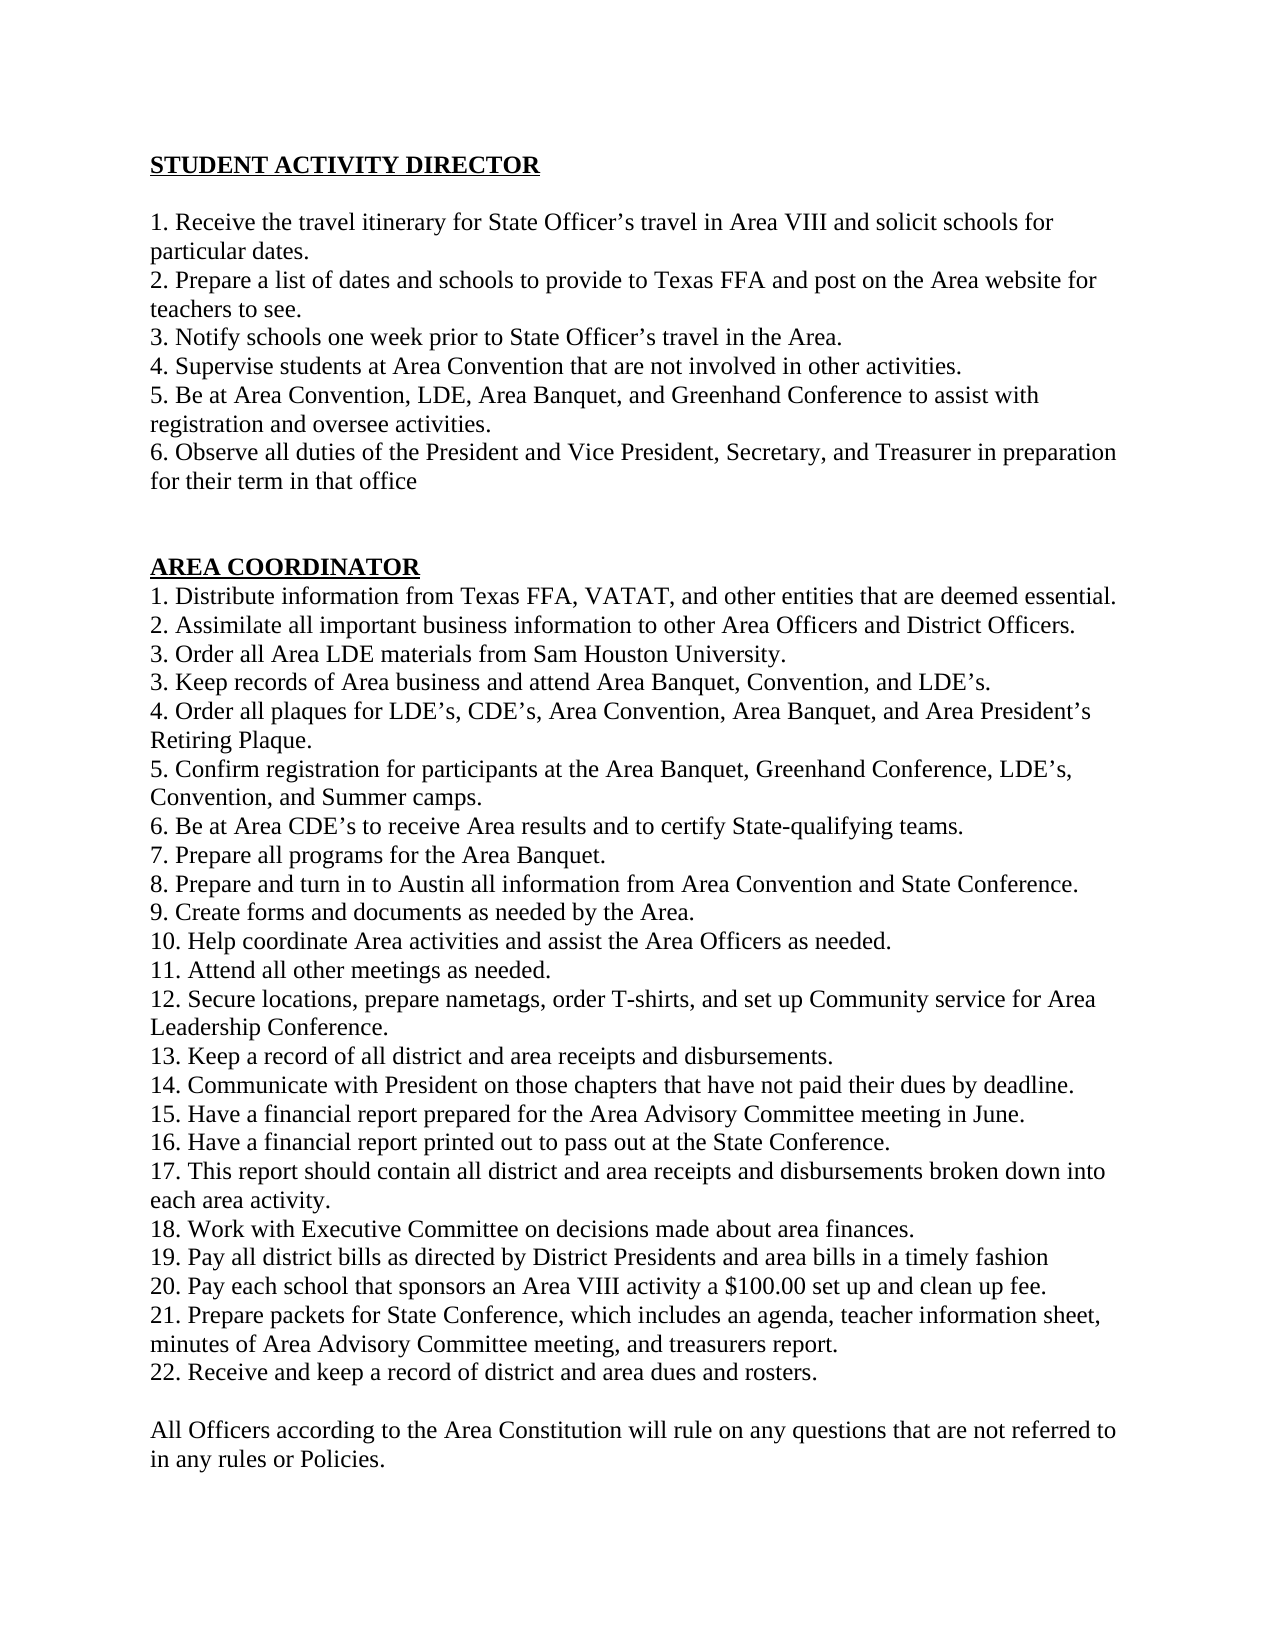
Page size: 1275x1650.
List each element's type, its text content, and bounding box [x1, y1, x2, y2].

text 19. Pay all district bills as directed by District Presidents and area bills in a timely fashion [150, 1242, 1125, 1271]
text 4. Order all plaques for LDE’s, CDE’s, Area Convention, Area Banquet, and Area President’s Retiring Plaque. [150, 696, 1125, 754]
text 5. Confirm registration for participants at the Area Banquet, Greenhand Conference, LDE’s, Convention, and Summer camps. [150, 754, 1125, 811]
text 2. Assimilate all important business information to other Area Officers and District Officers. [150, 610, 1125, 639]
text 3. Notify schools one week prior to State Officer’s travel in the Area. [150, 322, 1125, 351]
text 6. Observe all duties of the President and Vice President, Secretary, and Treasurer in preparation for their term in that office [150, 437, 1125, 495]
text 1. Distribute information from Texas FFA, VATAT, and other entities that are deemed essential. [150, 581, 1125, 610]
text 6. Be at Area CDE’s to receive Area results and to certify State-qualifying teams. [150, 811, 1125, 840]
text 2. Prepare a list of dates and schools to provide to Texas FFA and post on the Area website for teachers to see. [150, 265, 1125, 322]
text 12. Secure locations, prepare nametags, order T-shirts, and set up Community service for Area Leadership Conference. [150, 984, 1125, 1041]
text 3. Order all Area LDE materials from Sam Houston University. [150, 639, 1125, 667]
text All Officers according to the Area Constitution will rule on any questions that are not referred to in any rules or Policies. [150, 1415, 1125, 1472]
text 7. Prepare all programs for the Area Banquet. [150, 840, 1125, 869]
text 5. Be at Area Convention, LDE, Area Banquet, and Greenhand Conference to assist with registration and oversee activities. [150, 380, 1125, 437]
text 20. Pay each school that sponsors an Area VIII activity a $100.00 set up and clean up fee. [150, 1271, 1125, 1300]
text 8. Prepare and turn in to Austin all information from Area Convention and State Conference. [150, 869, 1125, 897]
text 4. Supervise students at Area Convention that are not involved in other activities. [150, 351, 1125, 380]
text 13. Keep a record of all district and area receipts and disbursements. [150, 1041, 1125, 1070]
text 22. Receive and keep a record of district and area dues and rosters. [150, 1357, 1125, 1386]
text 21. Prepare packets for State Conference, which includes an agenda, teacher information sheet, minutes of Area Advisory Committee meeting, and treasurers report. [150, 1300, 1125, 1357]
text 17. This report should contain all district and area receipts and disbursements broken down into each area activity. [150, 1156, 1125, 1214]
text 14. Communicate with President on those chapters that have not paid their dues by deadline. [150, 1070, 1125, 1099]
text 9. Create forms and documents as needed by the Area. [150, 897, 1125, 926]
text 1. Receive the travel itinerary for State Officer’s travel in Area VIII and solicit schools for particular dates. [150, 207, 1125, 265]
subtitle STUDENT ACTIVITY DIRECTOR [150, 150, 1125, 179]
text 10. Help coordinate Area activities and assist the Area Officers as needed. [150, 926, 1125, 955]
text 16. Have a financial report printed out to pass out at the State Conference. [150, 1127, 1125, 1156]
subtitle AREA COORDINATOR [150, 552, 1125, 581]
text 3. Keep records of Area business and attend Area Banquet, Convention, and LDE’s. [150, 667, 1125, 696]
text 11. Attend all other meetings as needed. [150, 955, 1125, 984]
text 15. Have a financial report prepared for the Area Advisory Committee meeting in June. [150, 1099, 1125, 1127]
text 18. Work with Executive Committee on decisions made about area finances. [150, 1214, 1125, 1242]
